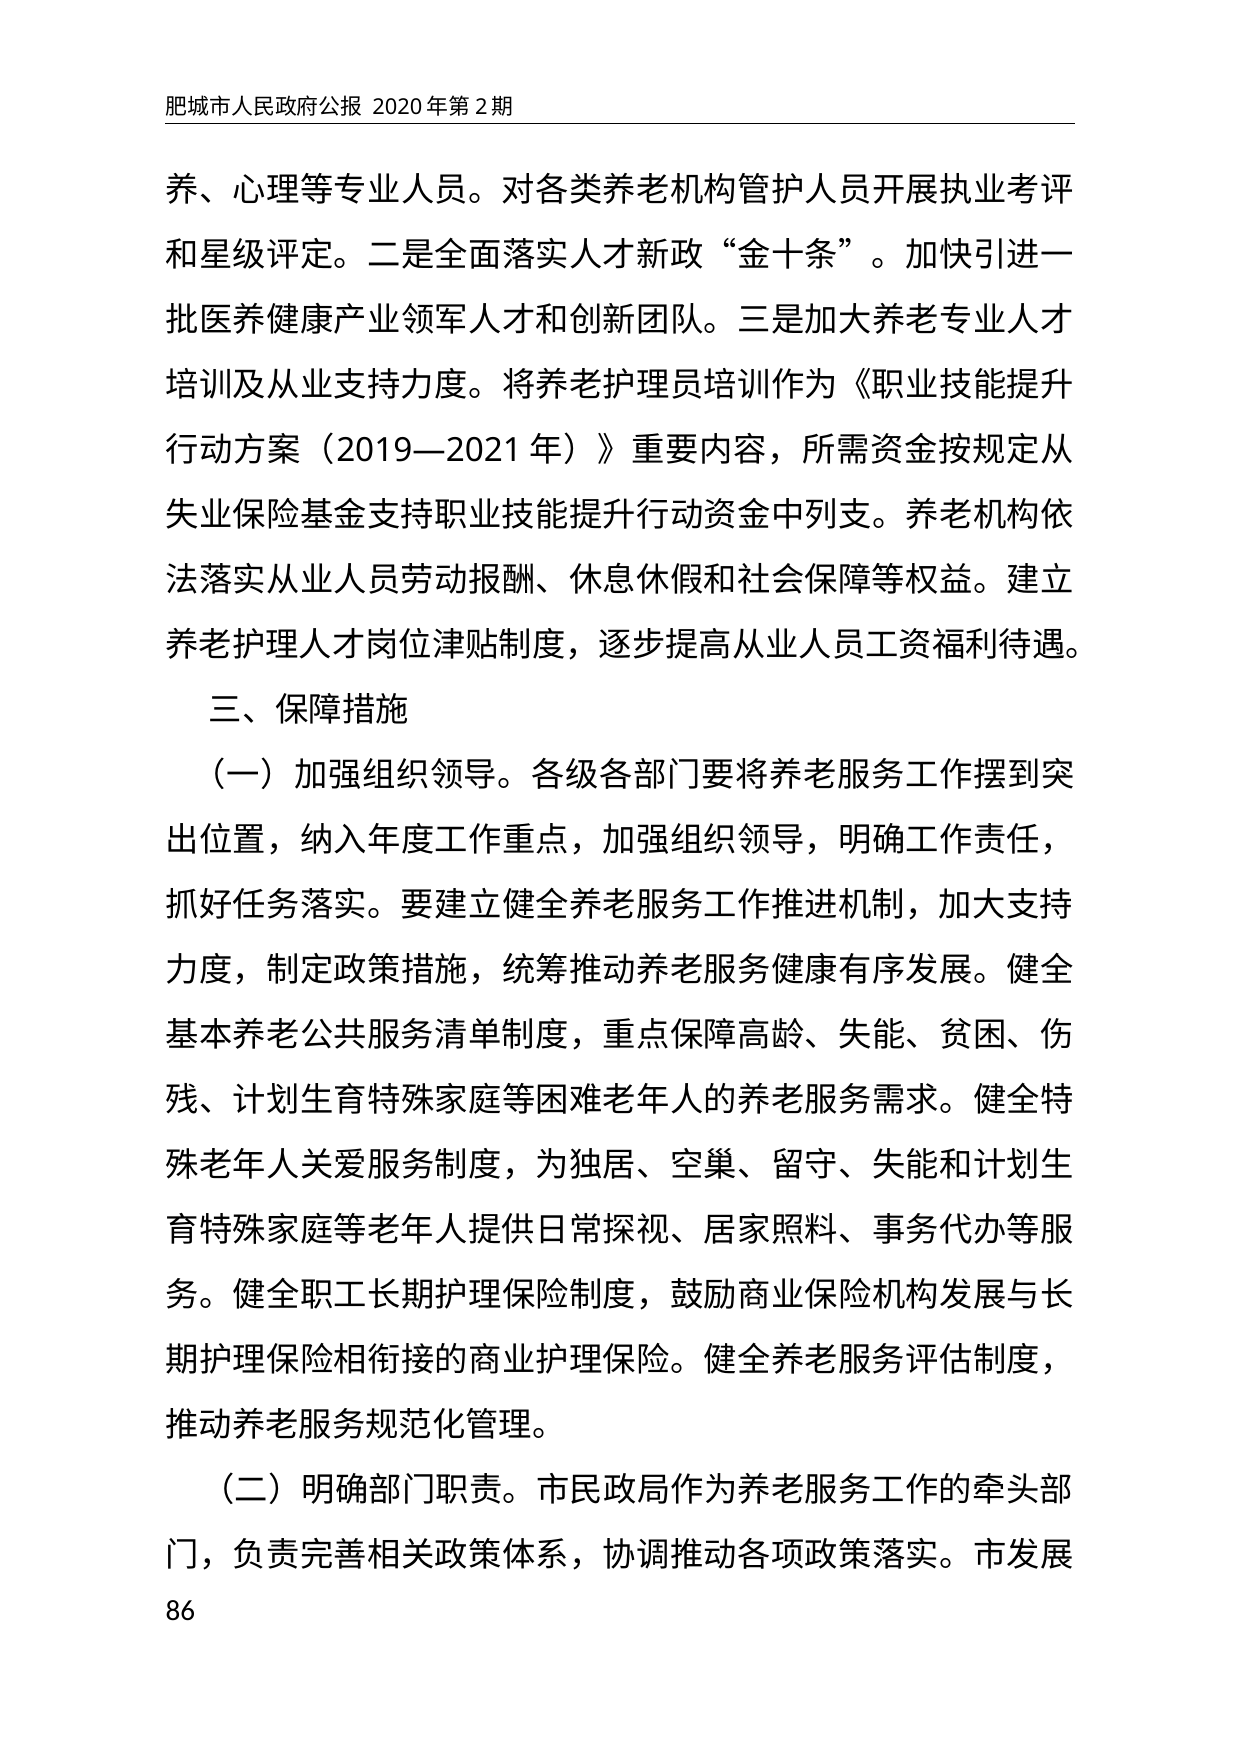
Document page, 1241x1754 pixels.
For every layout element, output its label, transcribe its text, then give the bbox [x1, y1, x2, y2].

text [165, 1455, 1075, 1585]
text （一）加强组织领导。各级各部门要将养老服务工作摆到突出位置，纳入年度工作重点，加强组织领导，明确工作责任，抓好任务落实。要建立健全养老服务工作推进机制，加大支持力度，制定政策措施，统筹推动养老服务健康有序发展。健全基本养老公共服务清单制度，重点保障高龄、失能、贫困、伤残、计划生育特殊家庭等困难老年人的养老服务需求。健全特殊老年人关爱服务制度，为独居、空巢、留守、失能和计划生育特殊家庭等老年人提供日常探视、居家照料、事务代办等服务。健全职工长期护理保险制度，鼓励商业保险机构发展与长期护理保险相衔接的商业护理保险。健全养老服务评估制度，推动养老服务规范化管理。 [165, 740, 1075, 1455]
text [165, 155, 1075, 675]
text 三、保障措施 [165, 675, 1075, 740]
